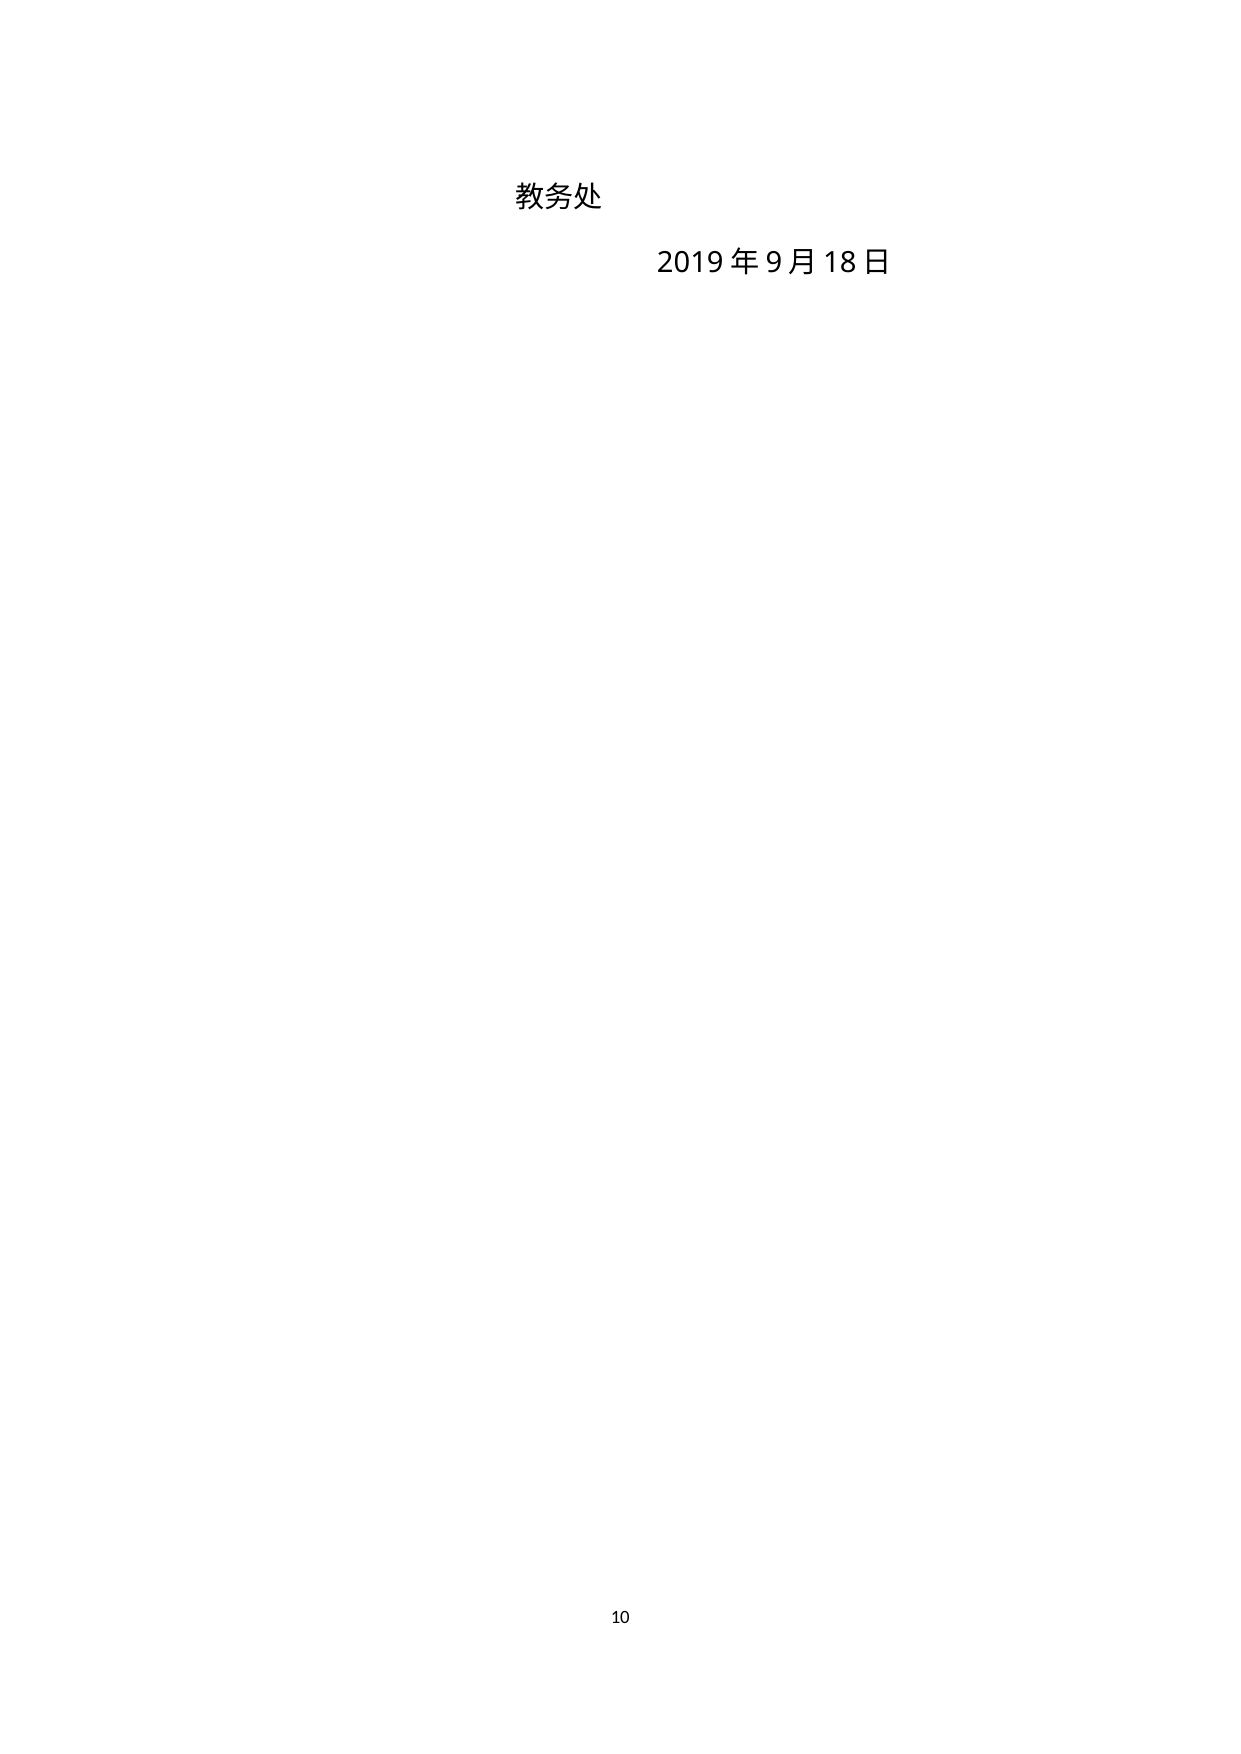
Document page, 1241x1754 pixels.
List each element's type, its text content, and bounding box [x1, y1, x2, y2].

text 教务处 [187, 162, 1053, 227]
text 2019年9月18日 [187, 227, 1053, 292]
